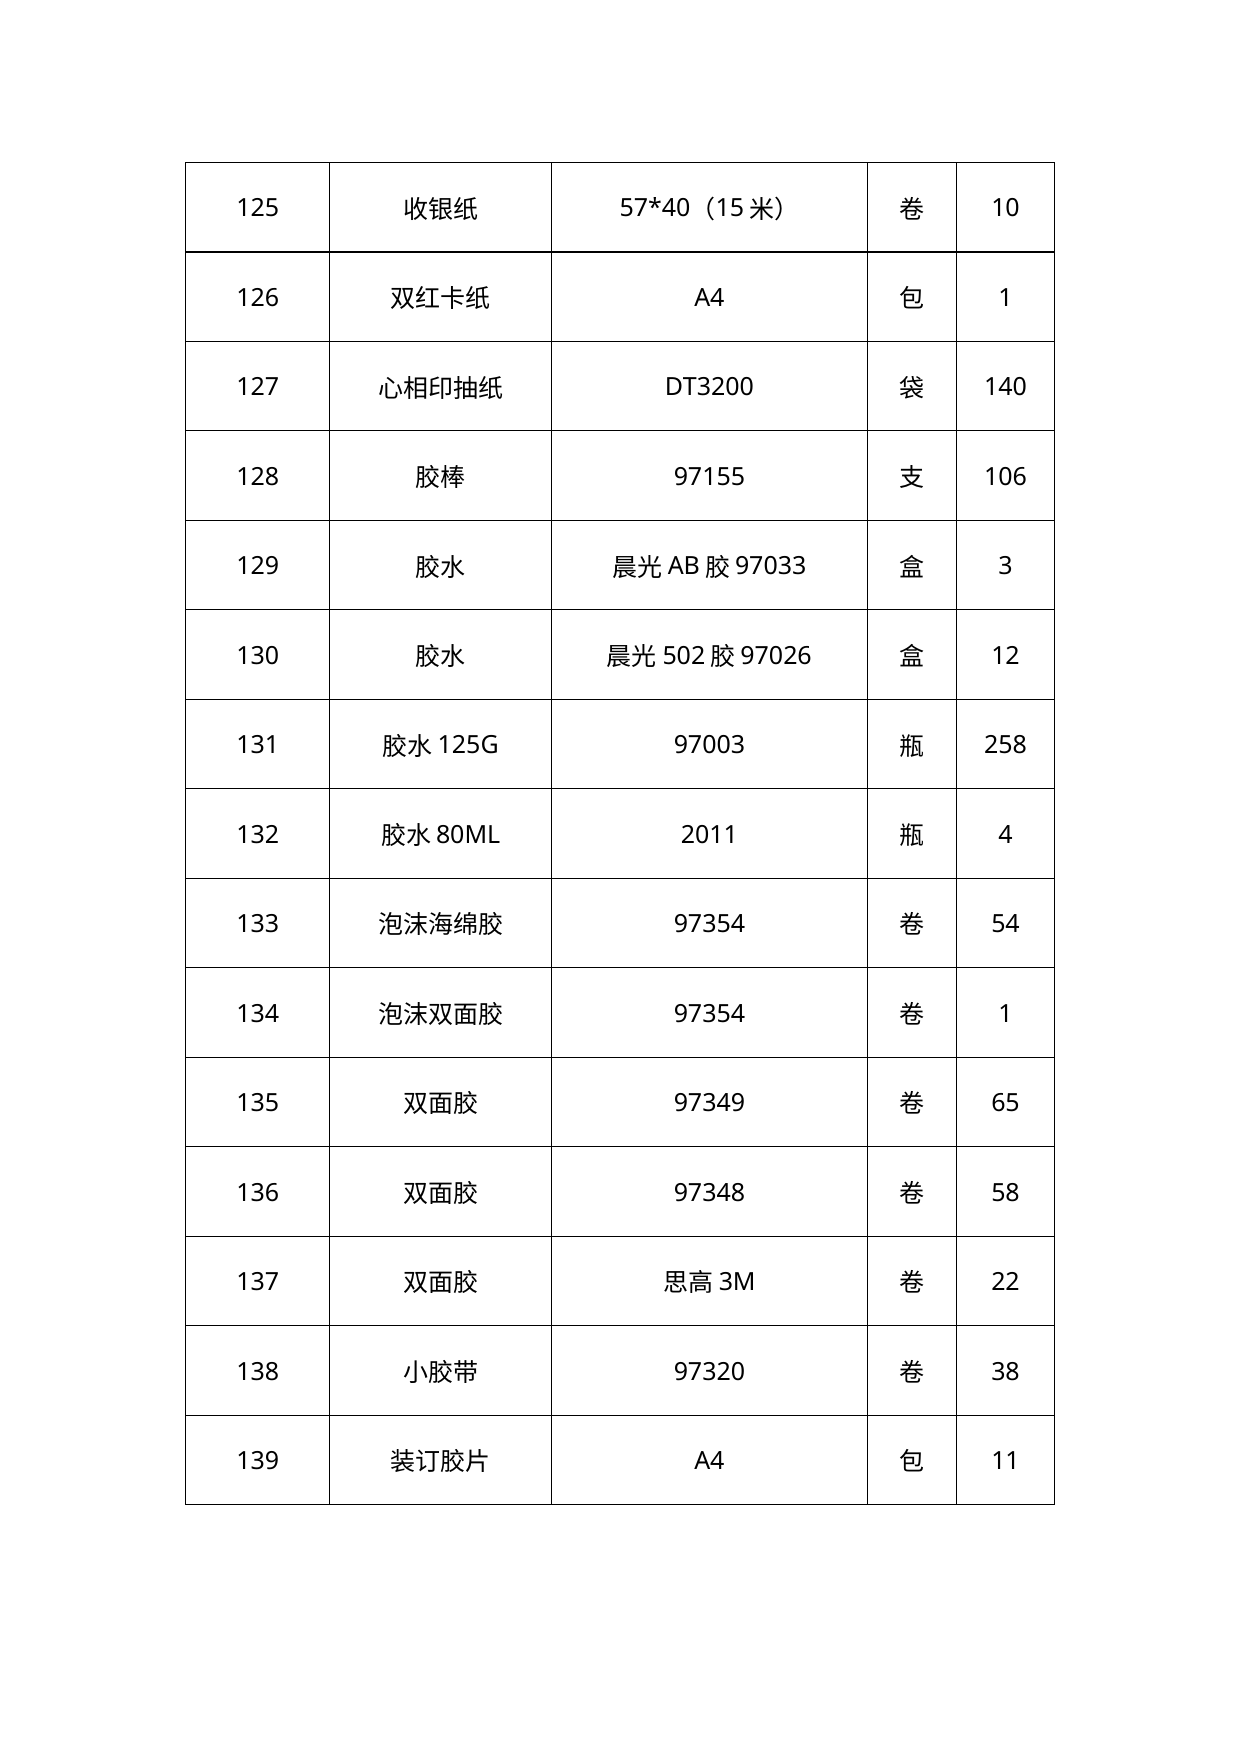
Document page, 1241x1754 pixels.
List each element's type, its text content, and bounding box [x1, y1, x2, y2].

table_cell 胶水 [330, 521, 551, 609]
table_cell 泡沫双面胶 [330, 968, 551, 1057]
table_cell 97155 [552, 431, 867, 520]
table_cell 盒 [868, 521, 956, 609]
table_cell 包 [868, 253, 956, 341]
table_cell 57*40（15米） [552, 163, 867, 251]
table_cell 1 [957, 253, 1054, 341]
table_cell 54 [957, 879, 1054, 967]
table_cell 134 [186, 968, 329, 1057]
table_cell 139 [186, 1416, 329, 1504]
table_cell 130 [186, 610, 329, 699]
table_cell 卷 [868, 163, 956, 251]
table_cell 97320 [552, 1326, 867, 1415]
table_cell 1 [957, 968, 1054, 1057]
table_cell 卷 [868, 1058, 956, 1146]
table_cell 胶水80ML [330, 789, 551, 878]
table_cell 装订胶片 [330, 1416, 551, 1504]
table_cell 心相印抽纸 [330, 342, 551, 430]
table_cell 97348 [552, 1147, 867, 1236]
table_cell 袋 [868, 342, 956, 430]
table_cell 125 [186, 163, 329, 251]
table_cell 97354 [552, 968, 867, 1057]
table_cell 思高 3M [552, 1237, 867, 1325]
table_cell 卷 [868, 1237, 956, 1325]
table_cell 胶水125G [330, 700, 551, 788]
table_cell 22 [957, 1237, 1054, 1325]
table_cell 106 [957, 431, 1054, 520]
table_cell A4 [552, 253, 867, 341]
table_cell 127 [186, 342, 329, 430]
table_cell 双面胶 [330, 1237, 551, 1325]
table_cell 10 [957, 163, 1054, 251]
table_cell 38 [957, 1326, 1054, 1415]
table_cell 11 [957, 1416, 1054, 1504]
table_cell 140 [957, 342, 1054, 430]
table_cell 138 [186, 1326, 329, 1415]
table_cell 胶水 [330, 610, 551, 699]
table_cell 128 [186, 431, 329, 520]
table_cell 收银纸 [330, 163, 551, 251]
table_cell 瓶 [868, 789, 956, 878]
table_cell A4 [552, 1416, 867, 1504]
table_cell 97349 [552, 1058, 867, 1146]
table_cell 65 [957, 1058, 1054, 1146]
table_cell 双面胶 [330, 1147, 551, 1236]
table_cell 晨光 502胶97026 [552, 610, 867, 699]
table_cell 包 [868, 1416, 956, 1504]
table_cell 卷 [868, 879, 956, 967]
table_cell 晨光 AB胶97033 [552, 521, 867, 609]
table_cell 135 [186, 1058, 329, 1146]
table_cell 卷 [868, 1326, 956, 1415]
table_cell 4 [957, 789, 1054, 878]
table_cell DT3200 [552, 342, 867, 430]
table_cell 胶棒 [330, 431, 551, 520]
table_cell 97354 [552, 879, 867, 967]
table_cell 131 [186, 700, 329, 788]
table_cell 126 [186, 253, 329, 341]
table_cell 卷 [868, 1147, 956, 1236]
table_cell 132 [186, 789, 329, 878]
table_cell 盒 [868, 610, 956, 699]
table_cell 泡沫海绵胶 [330, 879, 551, 967]
table_cell 3 [957, 521, 1054, 609]
table_cell 卷 [868, 968, 956, 1057]
table_cell 136 [186, 1147, 329, 1236]
table_cell 12 [957, 610, 1054, 699]
table_cell 133 [186, 879, 329, 967]
table_cell 小胶带 [330, 1326, 551, 1415]
table_cell 58 [957, 1147, 1054, 1236]
table_cell 97003 [552, 700, 867, 788]
table_cell 137 [186, 1237, 329, 1325]
table_cell 双面胶 [330, 1058, 551, 1146]
table_cell 支 [868, 431, 956, 520]
table_cell 瓶 [868, 700, 956, 788]
table_cell 129 [186, 521, 329, 609]
table_cell 2011 [552, 789, 867, 878]
table_cell 双红卡纸 [330, 253, 551, 341]
table_cell 258 [957, 700, 1054, 788]
